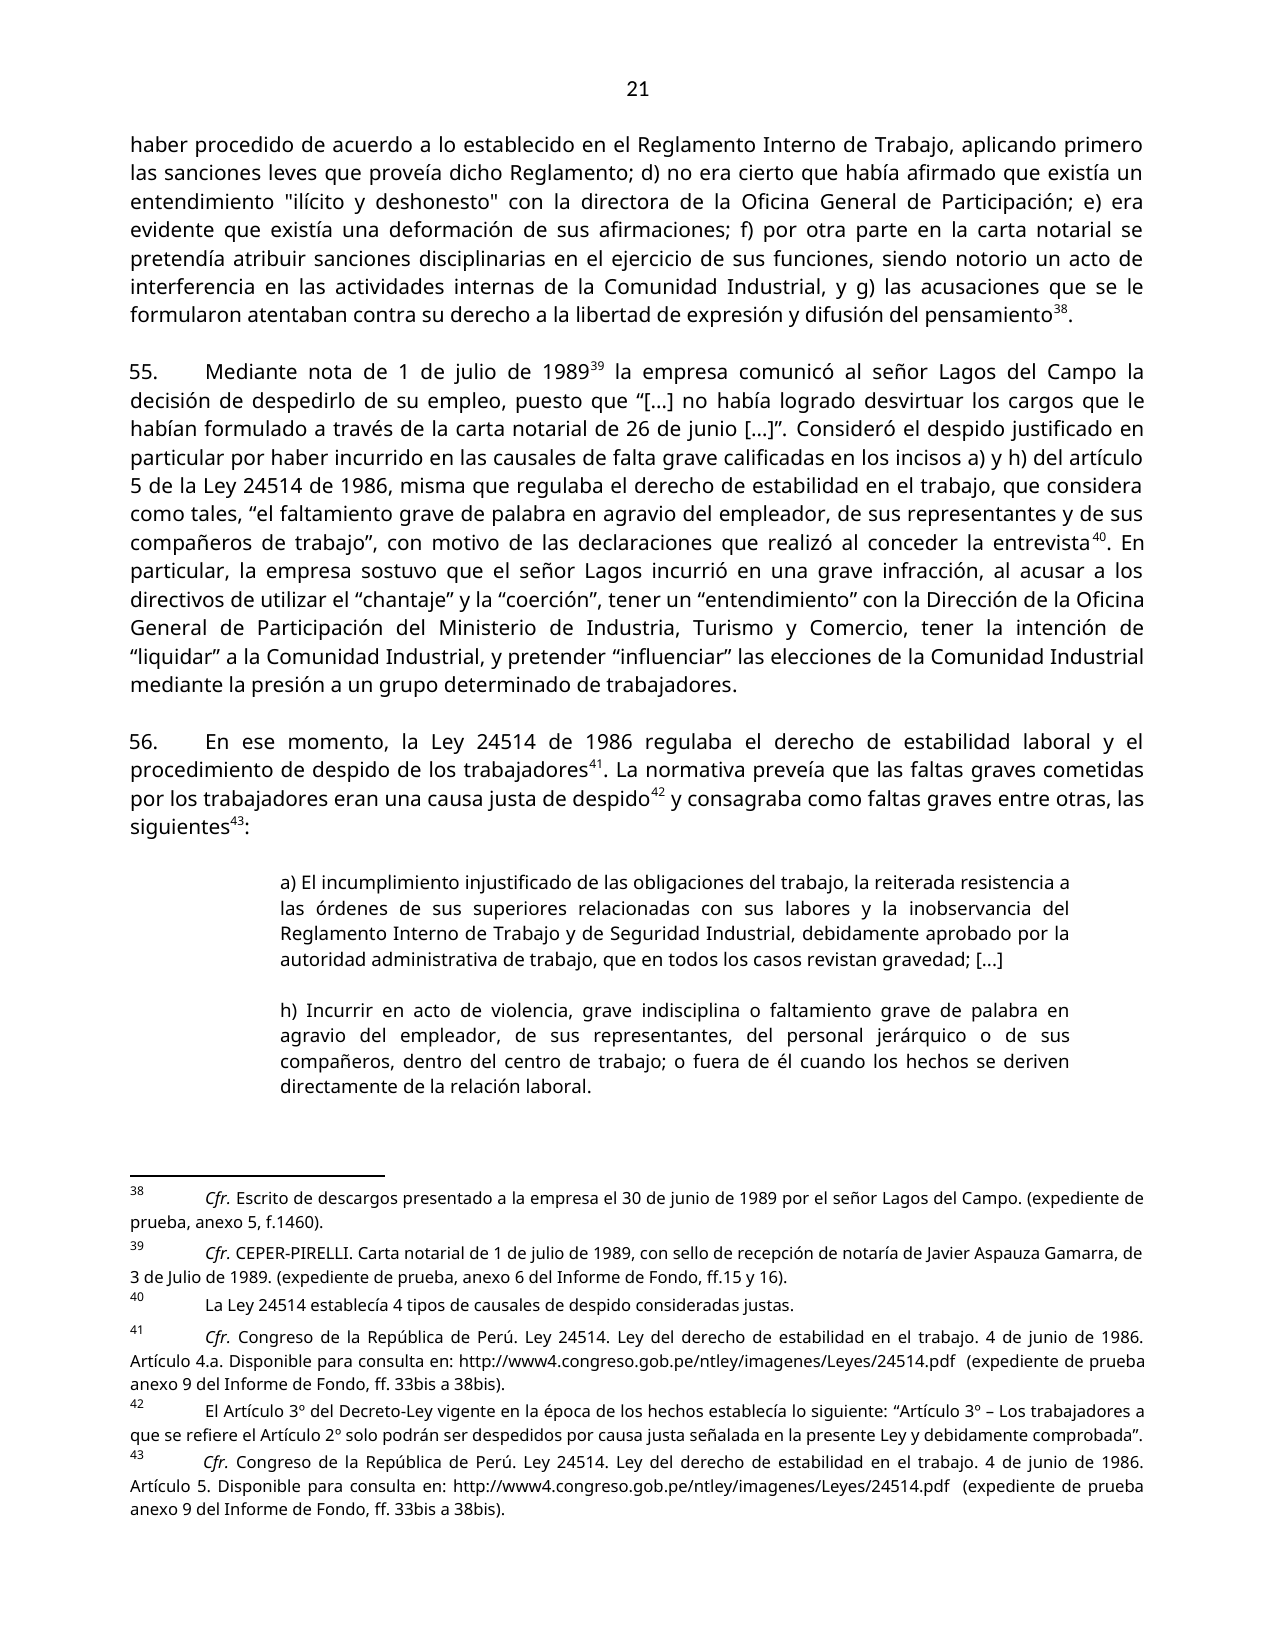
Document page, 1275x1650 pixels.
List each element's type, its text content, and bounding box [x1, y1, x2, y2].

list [129, 130, 1145, 329]
list En ese momento, la Ley 24514 de 1986 regulaba el derecho de estabilidad laboral y el procedimiento de despido de los trabajadores. La normativa preveía que las faltas graves cometidas por los trabajadores eran una causa justa de despido y consagraba como faltas graves entre otras, las siguientes: [129, 727, 1145, 841]
text h) Incurrir en acto de violencia, grave indisciplina o faltamiento grave de palabra en agravio del empleador, de sus representantes, del personal jerárquico o de sus compañeros, dentro del centro de trabajo; o fuera de él cuando los hechos se deriven directamente de la relación laboral. [280, 997, 1071, 1099]
list Mediante nota de 1 de julio de 1989 la empresa comunicó al señor Lagos del Campo la decisión de despedirlo de su empleo, puesto que “[…] no había logrado desvirtuar los cargos que le habían formulado a través de la carta notarial de 26 de junio […]”. Consideró el despido justificado en particular por haber incurrido en las causales de falta grave calificadas en los incisos a) y h) del artículo 5 de la Ley 24514 de 1986, misma que regulaba el derecho de estabilidad en el trabajo, que considera como tales, “el faltamiento grave de palabra en agravio del empleador, de sus representantes y de sus compañeros de trabajo”, con motivo de las declaraciones que realizó al conceder la entrevista. En particular, la empresa sostuvo que el señor Lagos incurrió en una grave infracción, al acusar a los directivos de utilizar el “chantaje” y la “coerción”, tener un “entendimiento” con la Dirección de la Oficina General de Participación del Ministerio de Industria, Turismo y Comercio, tener la intención de “liquidar” a la Comunidad Industrial, y pretender “influenciar” las elecciones de la Comunidad Industrial mediante la presión a un grupo determinado de trabajadores. [129, 357, 1145, 699]
text a) El incumplimiento injustificado de las obligaciones del trabajo, la reiterada resistencia a las órdenes de sus superiores relacionadas con sus labores y la inobservancia del Reglamento Interno de Trabajo y de Seguridad Industrial, debidamente aprobado por la autoridad administrativa de trabajo, que en todos los casos revistan gravedad; [...] [280, 869, 1071, 971]
